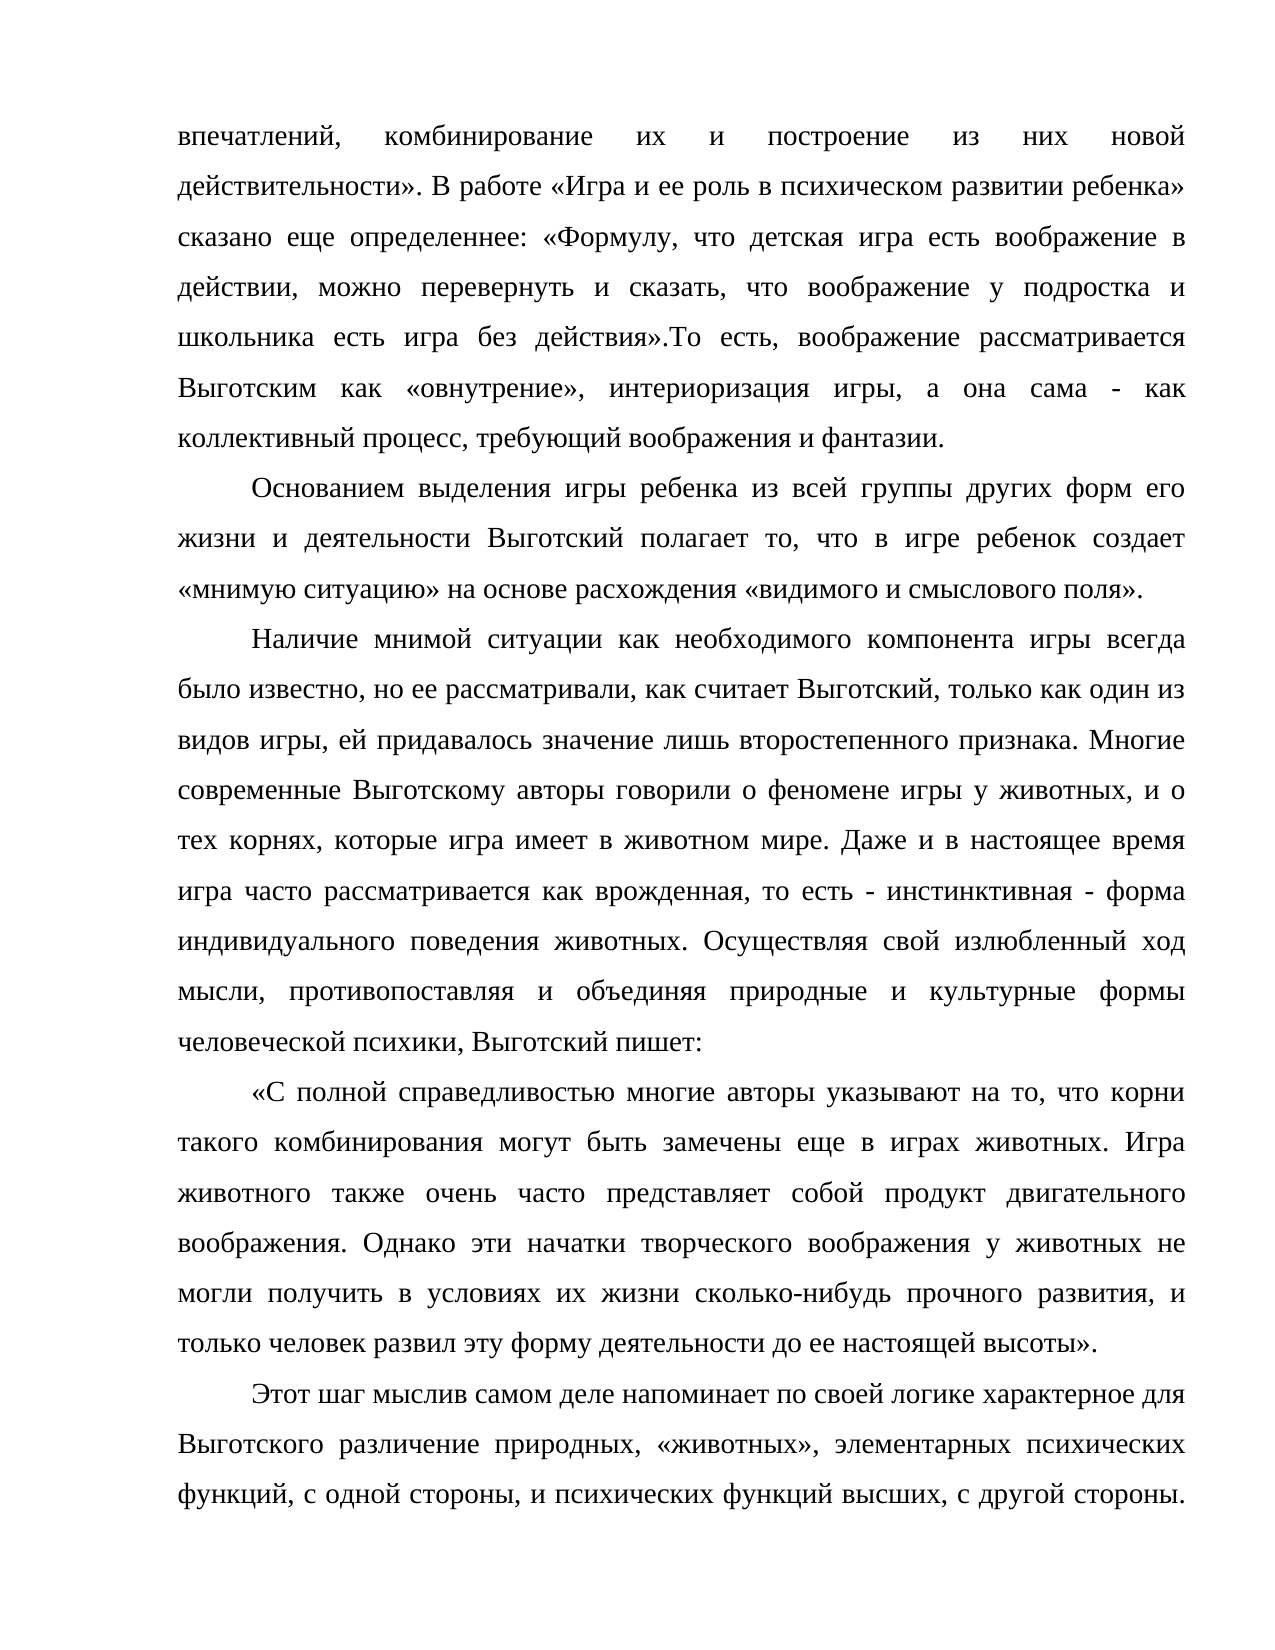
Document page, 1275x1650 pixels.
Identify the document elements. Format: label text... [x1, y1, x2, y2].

text Наличие мнимой ситуации как необходимого компонента игры всегда было известно, но ее рассматривали, как считает Выготский, только как один из видов игры, ей придавалось значение лишь второстепенного признака. Многие современные Выготскому авторы говорили о феномене игры у животных, и о тех корнях, которые игра имеет в животном мире. Даже и в настоящее время игра часто рассматривается как врожденная, то есть - инстинктивная - форма индивидуального поведения животных. Осуществляя свой излюбленный ход мысли, противопоставляя и объединяя природные и культурные формы человеческой психики, Выготский пишет: [177, 621, 1186, 1057]
text «С полной справедливостью многие авторы указывают на то, что корни такого комбинирования могут быть замечены еще в играх животных. Игра животного также очень часто представляет собой продукт двигательного воображения. Однако эти начатки творческого воображения у животных не могли получить в условиях их жизни сколько-нибудь прочного развития, и только человек развил эту форму деятельности до ее настоящей высоты». [177, 1074, 1186, 1359]
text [177, 118, 1186, 453]
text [177, 1376, 1186, 1510]
text Основанием выделения игры ребенка из всей группы других форм его жизни и деятельности Выготский полагает то, что в игре ребенок создает «мнимую ситуацию» на основе расхождения «видимого и смыслового поля». [177, 470, 1186, 604]
